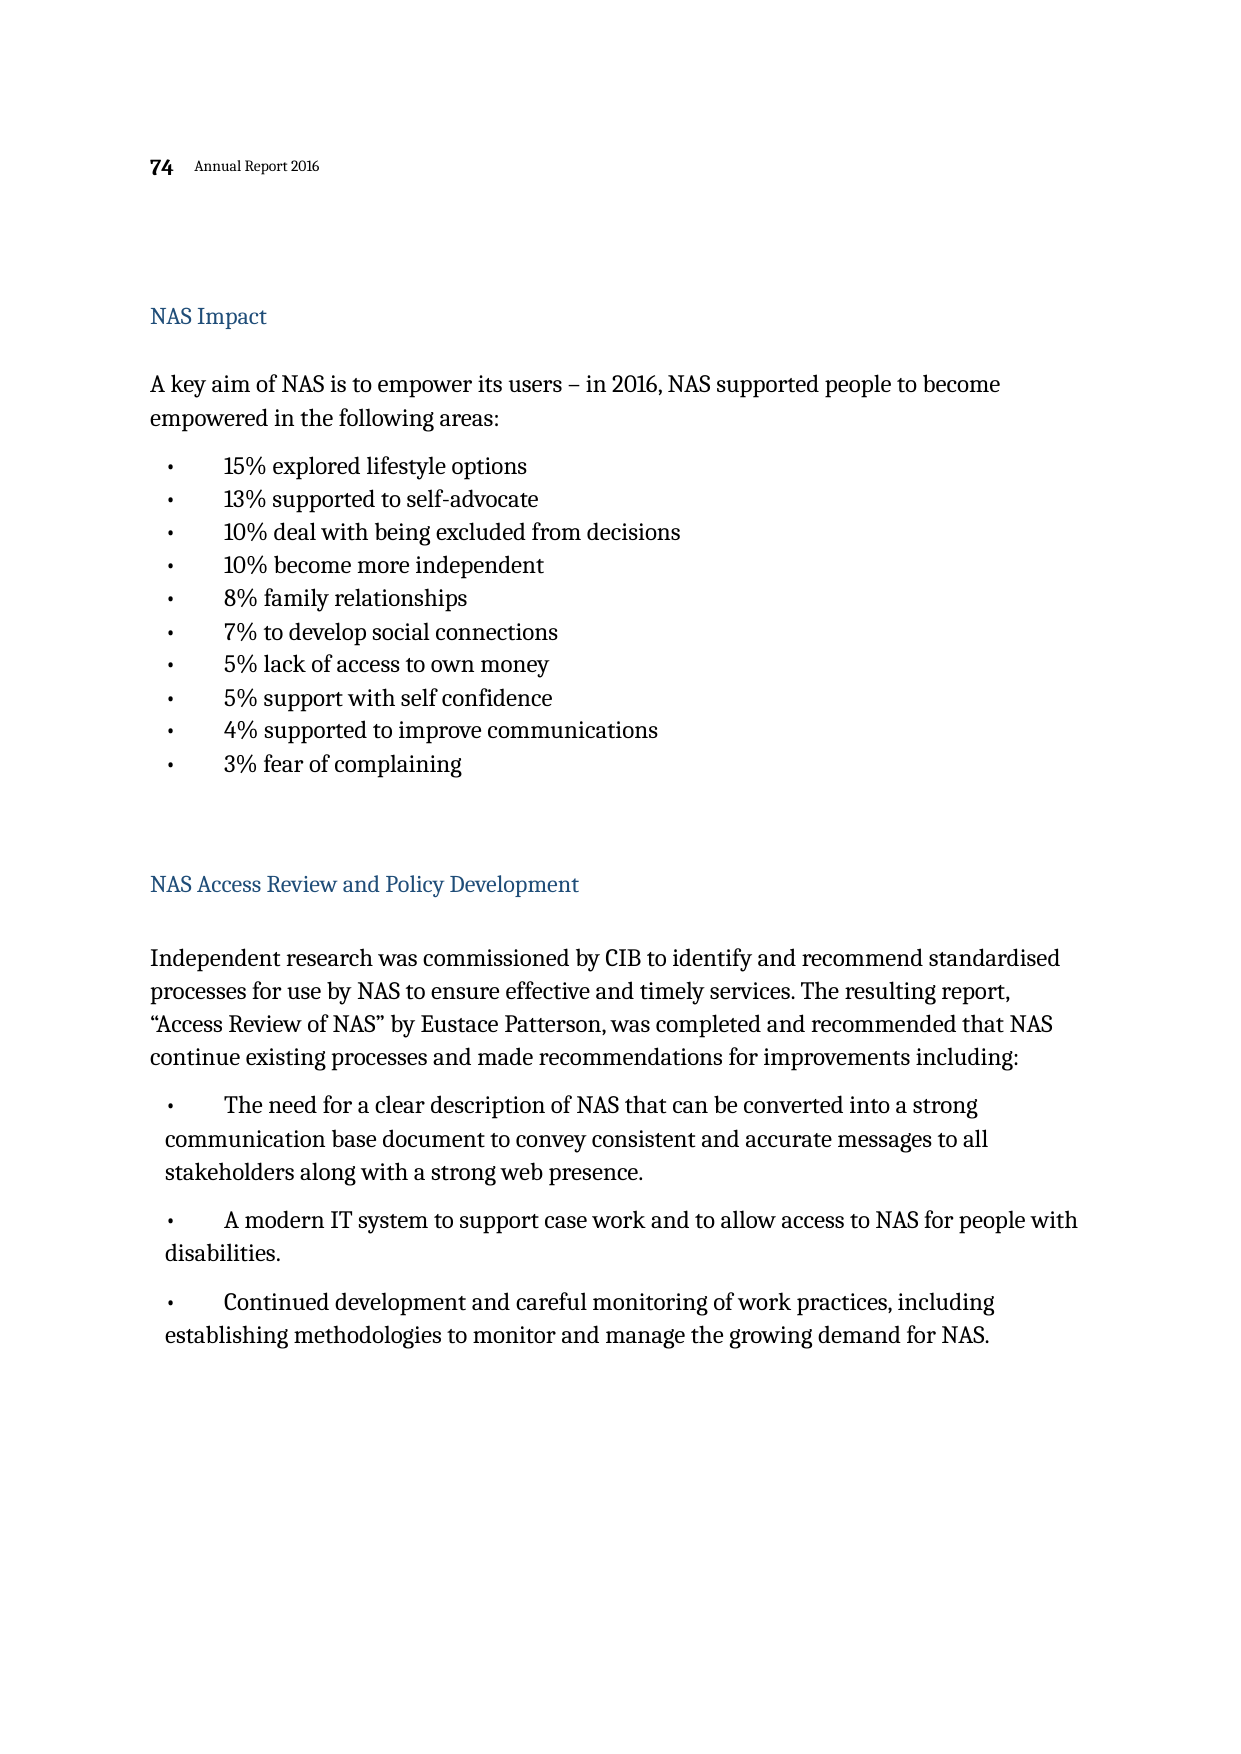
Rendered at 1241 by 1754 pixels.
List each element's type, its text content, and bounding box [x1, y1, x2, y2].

text Independent research was commissioned by CIB to identify and recommend standardised processes for use by NAS to ensure effective and timely services. The resulting report, “Access Review of NAS” by Eustace Patterson, was completed and recommended that NAS continue existing processes and made recommendations for improvements including: [150, 943, 1080, 1071]
list 5% support with self confidence [165, 683, 1080, 712]
list 7% to develop social connections [165, 617, 1080, 646]
list 3% fear of complaining [165, 749, 1080, 778]
list 8% family relationships [165, 584, 1080, 613]
text A key aim of NAS is to empower its users – in 2016, NAS supported people to become empowered in the following areas: [150, 370, 1080, 432]
list 10% become more independent [165, 551, 1080, 580]
list 15% explored lifestyle options [165, 452, 1080, 481]
subtitle NAS Access Review and Policy Development [150, 851, 1065, 899]
list The need for a clear description of NAS that can be converted into a strong communication base document to convey consistent and accurate messages to all stakeholders along with a strong web presence. [165, 1091, 1080, 1186]
subtitle NAS Impact [150, 283, 1065, 331]
list 5% lack of access to own money [165, 650, 1080, 679]
list A modern IT system to support case work and to allow access to NAS for people with disabilities. [165, 1206, 1080, 1268]
text 74 Annual Report 2016 [150, 151, 1090, 181]
list 10% deal with being excluded from decisions [165, 518, 1080, 547]
list Continued development and careful monitoring of work practices, including establishing methodologies to monitor and manage the growing demand for NAS. [165, 1288, 1080, 1350]
list 4% supported to improve communications [165, 716, 1080, 745]
list 13% supported to self-advocate [165, 485, 1080, 514]
